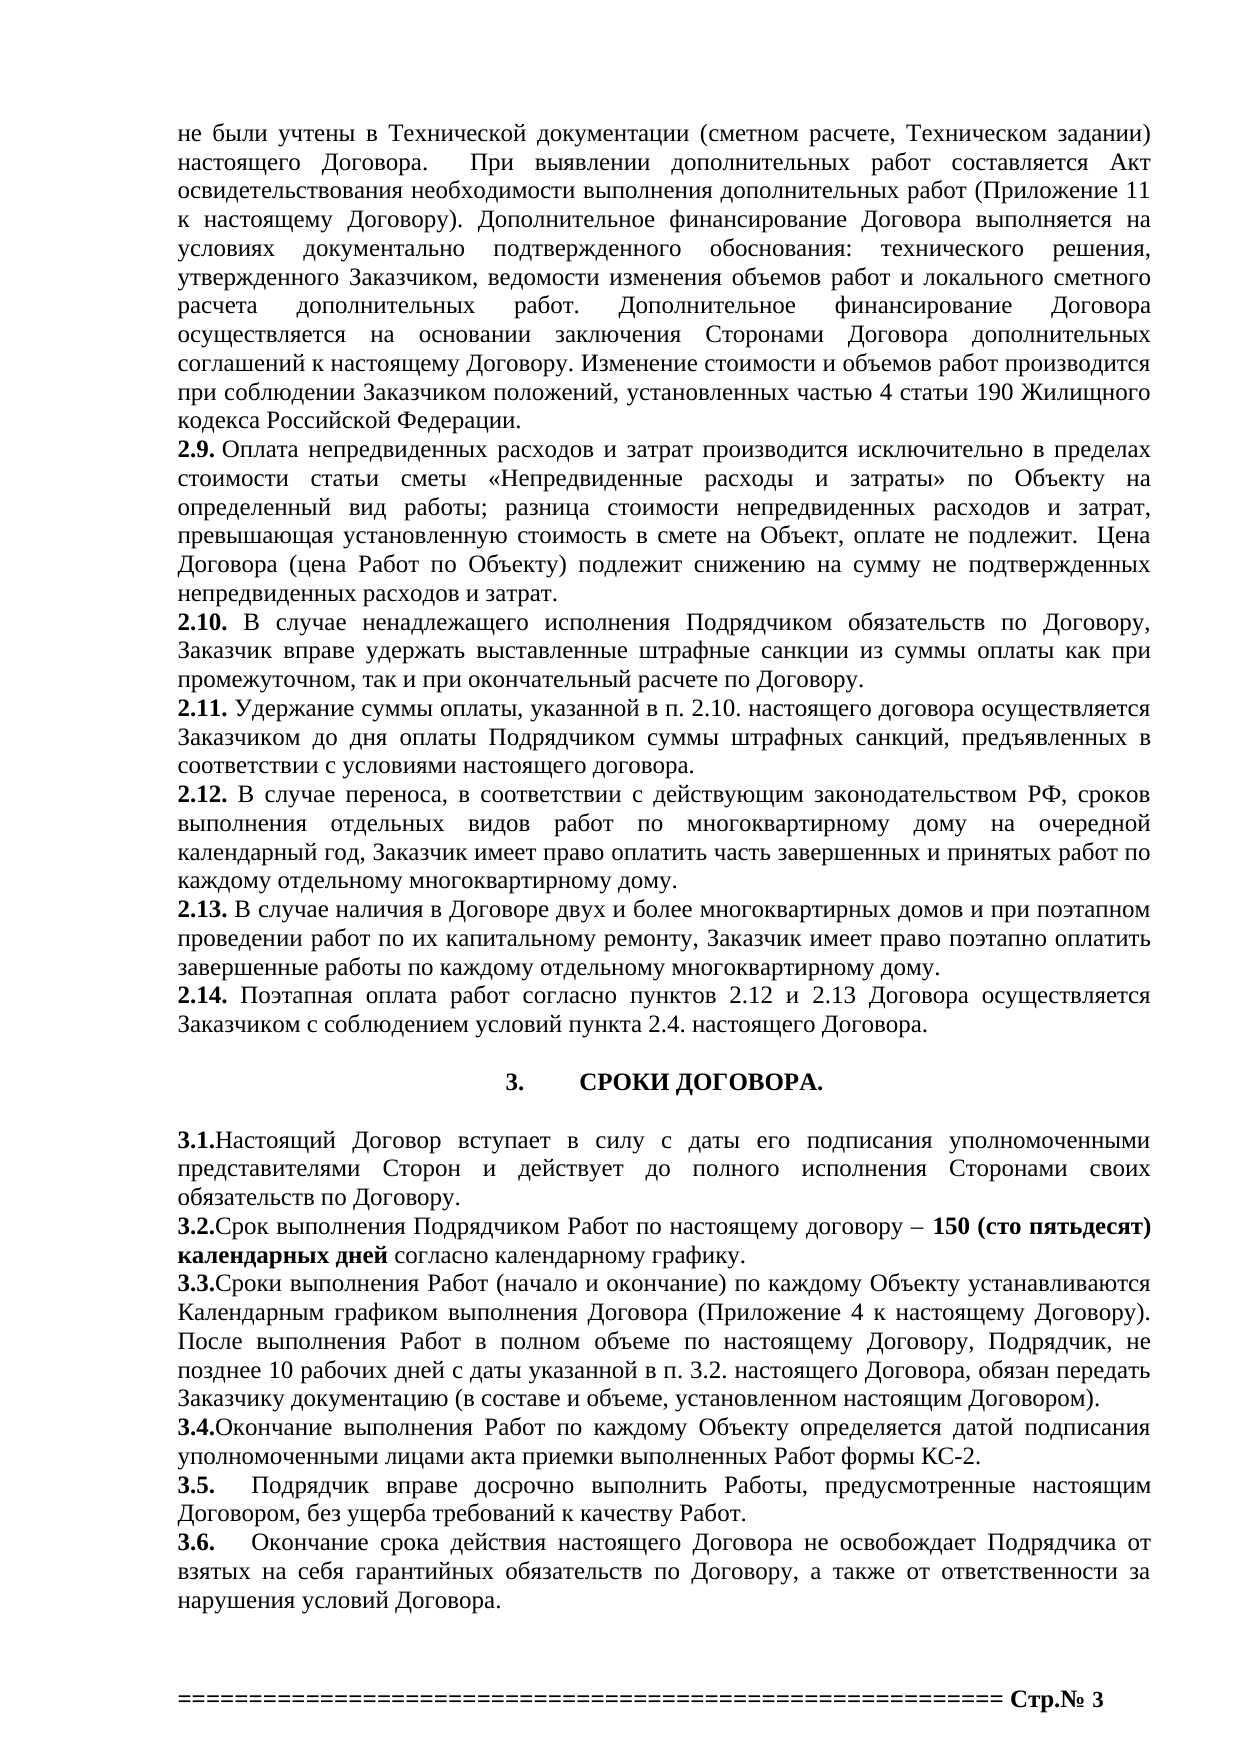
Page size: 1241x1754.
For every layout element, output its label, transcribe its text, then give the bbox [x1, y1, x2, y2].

text 2.14. Поэтапная оплата работ согласно пунктов 2.12 и 2.13 Договора осуществляется Заказчиком с соблюдением условий пункта 2.4. настоящего Договора. [177, 981, 1152, 1038]
list Окончание срока действия настоящего Договора не освобождает Подрядчика от взятых на себя гарантийных обязательств по Договору, а также от ответственности за нарушения условий Договора. [177, 1527, 1152, 1613]
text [177, 118, 1152, 434]
list Окончание выполнения Работ по каждому Объекту определяется датой подписания уполномоченными лицами акта приемки выполненных Работ формы КС-2. [177, 1412, 1152, 1470]
text 2.9. Оплата непредвиденных расходов и затрат производится исключительно в пределах стоимости статьи сметы «Непредвиденные расходы и затраты» по Объекту на определенный вид работы; разница стоимости непредвиденных расходов и затрат, превышающая установленную стоимость в смете на Объект, оплате не подлежит. Цена Договора (цена Работ по Объекту) подлежит снижению на сумму не подтвержденных непредвиденных расходов и затрат. [177, 434, 1152, 607]
text 2.10. В случае ненадлежащего исполнения Подрядчиком обязательств по Договору, Заказчик вправе удержать выставленные штрафные санкции из суммы оплаты как при промежуточном, так и при окончательный расчете по Договору. [177, 607, 1152, 693]
text 3. СРОКИ ДОГОВОРА. [177, 1067, 1152, 1096]
list Сроки выполнения Работ (начало и окончание) по каждому Объекту устанавливаются Календарным графиком выполнения Договора (Приложение 4 к настоящему Договору). После выполнения Работ в полном объеме по настоящему Договору, Подрядчик, не позднее 10 рабочих дней с даты указанной в п. 3.2. настоящего Договора, обязан передать Заказчику документацию (в составе и объеме, установленном настоящим Договором). [177, 1268, 1152, 1412]
list Срок выполнения Подрядчиком Работ по настоящему договору – 150 (сто пятьдесят) календарных дней согласно календарному графику. [177, 1211, 1152, 1268]
text 2.13. В случае наличия в Договоре двух и более многоквартирных домов и при поэтапном проведении работ по их капитальному ремонту, Заказчик имеет право поэтапно оплатить завершенные работы по каждому отдельному многоквартирному дому. [177, 894, 1152, 981]
text 2.12. В случае переноса, в соответствии с действующим законодательством РФ, сроков выполнения отдельных видов работ по многоквартирному дому на очередной календарный год, Заказчик имеет право оплатить часть завершенных и принятых работ по каждому отдельному многоквартирному дому. [177, 779, 1152, 894]
list Настоящий Договор вступает в силу с даты его подписания уполномоченными представителями Сторон и действует до полного исполнения Сторонами своих обязательств по Договору. [177, 1125, 1152, 1211]
list Подрядчик вправе досрочно выполнить Работы, предусмотренные настоящим Договором, без ущерба требований к качеству Работ. [177, 1470, 1152, 1527]
text 2.11. Удержание суммы оплаты, указанной в п. 2.10. настоящего договора осуществляется Заказчиком до дня оплаты Подрядчиком суммы штрафных санкций, предъявленных в соответствии с условиями настоящего договора. [177, 693, 1152, 779]
